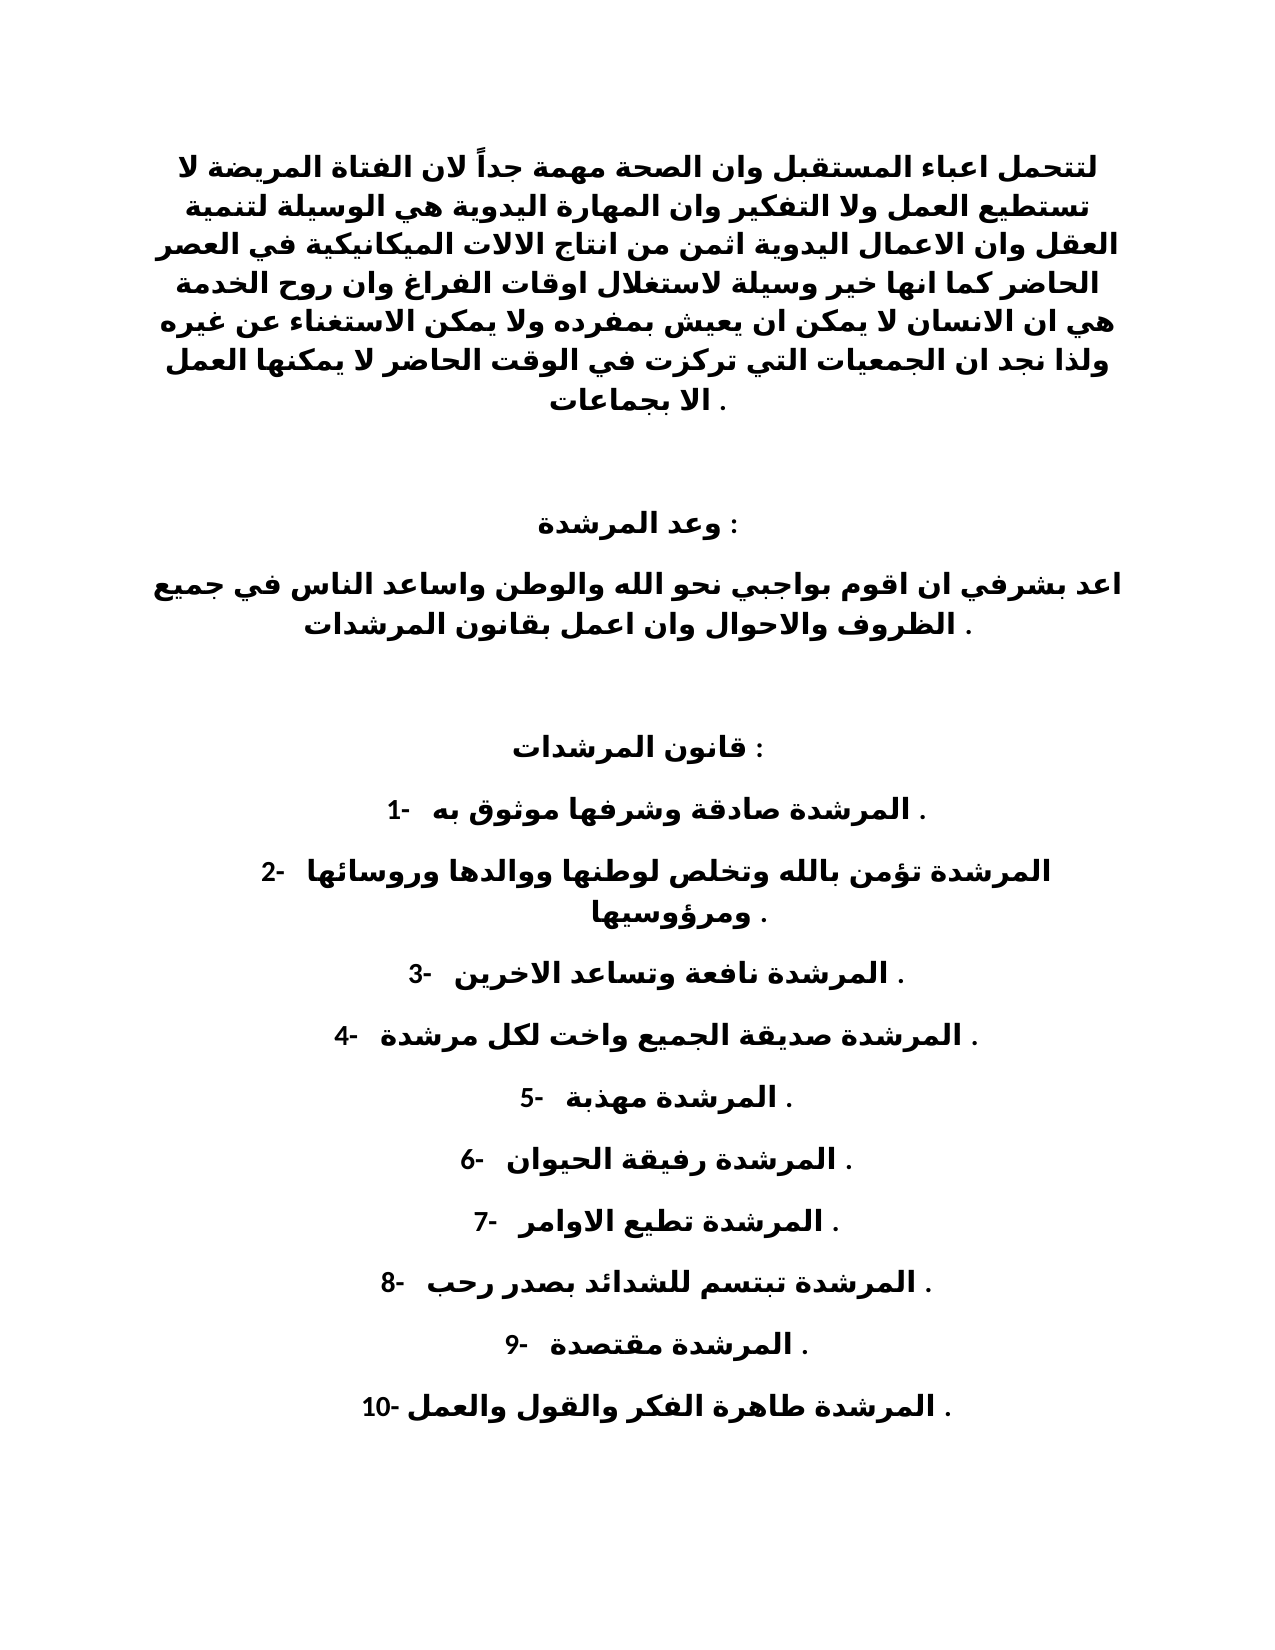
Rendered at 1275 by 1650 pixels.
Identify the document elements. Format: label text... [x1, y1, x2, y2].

list المرشدة مقتصدة . [187, 1326, 1125, 1362]
list المرشدة رفيقة الحيوان . [187, 1141, 1125, 1176]
list المرشدة نافعة وتساعد الاخرين . [187, 956, 1125, 991]
list المرشدة تؤمن بالله وتخلص لوطنها ووالدها وروسائها ومرؤوسيها . [187, 853, 1125, 929]
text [150, 150, 1125, 417]
list المرشدة تطيع الاوامر . [187, 1203, 1125, 1238]
list المرشدة تبتسم للشدائد بصدر رحب . [187, 1264, 1125, 1300]
list المرشدة صادقة وشرفها موثوق به . [187, 791, 1125, 827]
text اعد بشرفي ان اقوم بواجبي نحو الله والوطن واساعد الناس في جميع الظروف والاحوال وان اعمل بقانون المرشدات . [150, 567, 1125, 641]
list المرشدة صديقة الجميع واخت لكل مرشدة . [187, 1017, 1125, 1053]
text وعد المرشدة : [150, 505, 1125, 541]
text قانون المرشدات : [150, 729, 1125, 765]
list المرشدة مهذبة . [187, 1079, 1125, 1115]
list المرشدة طاهرة الفكر والقول والعمل . [187, 1388, 1125, 1423]
